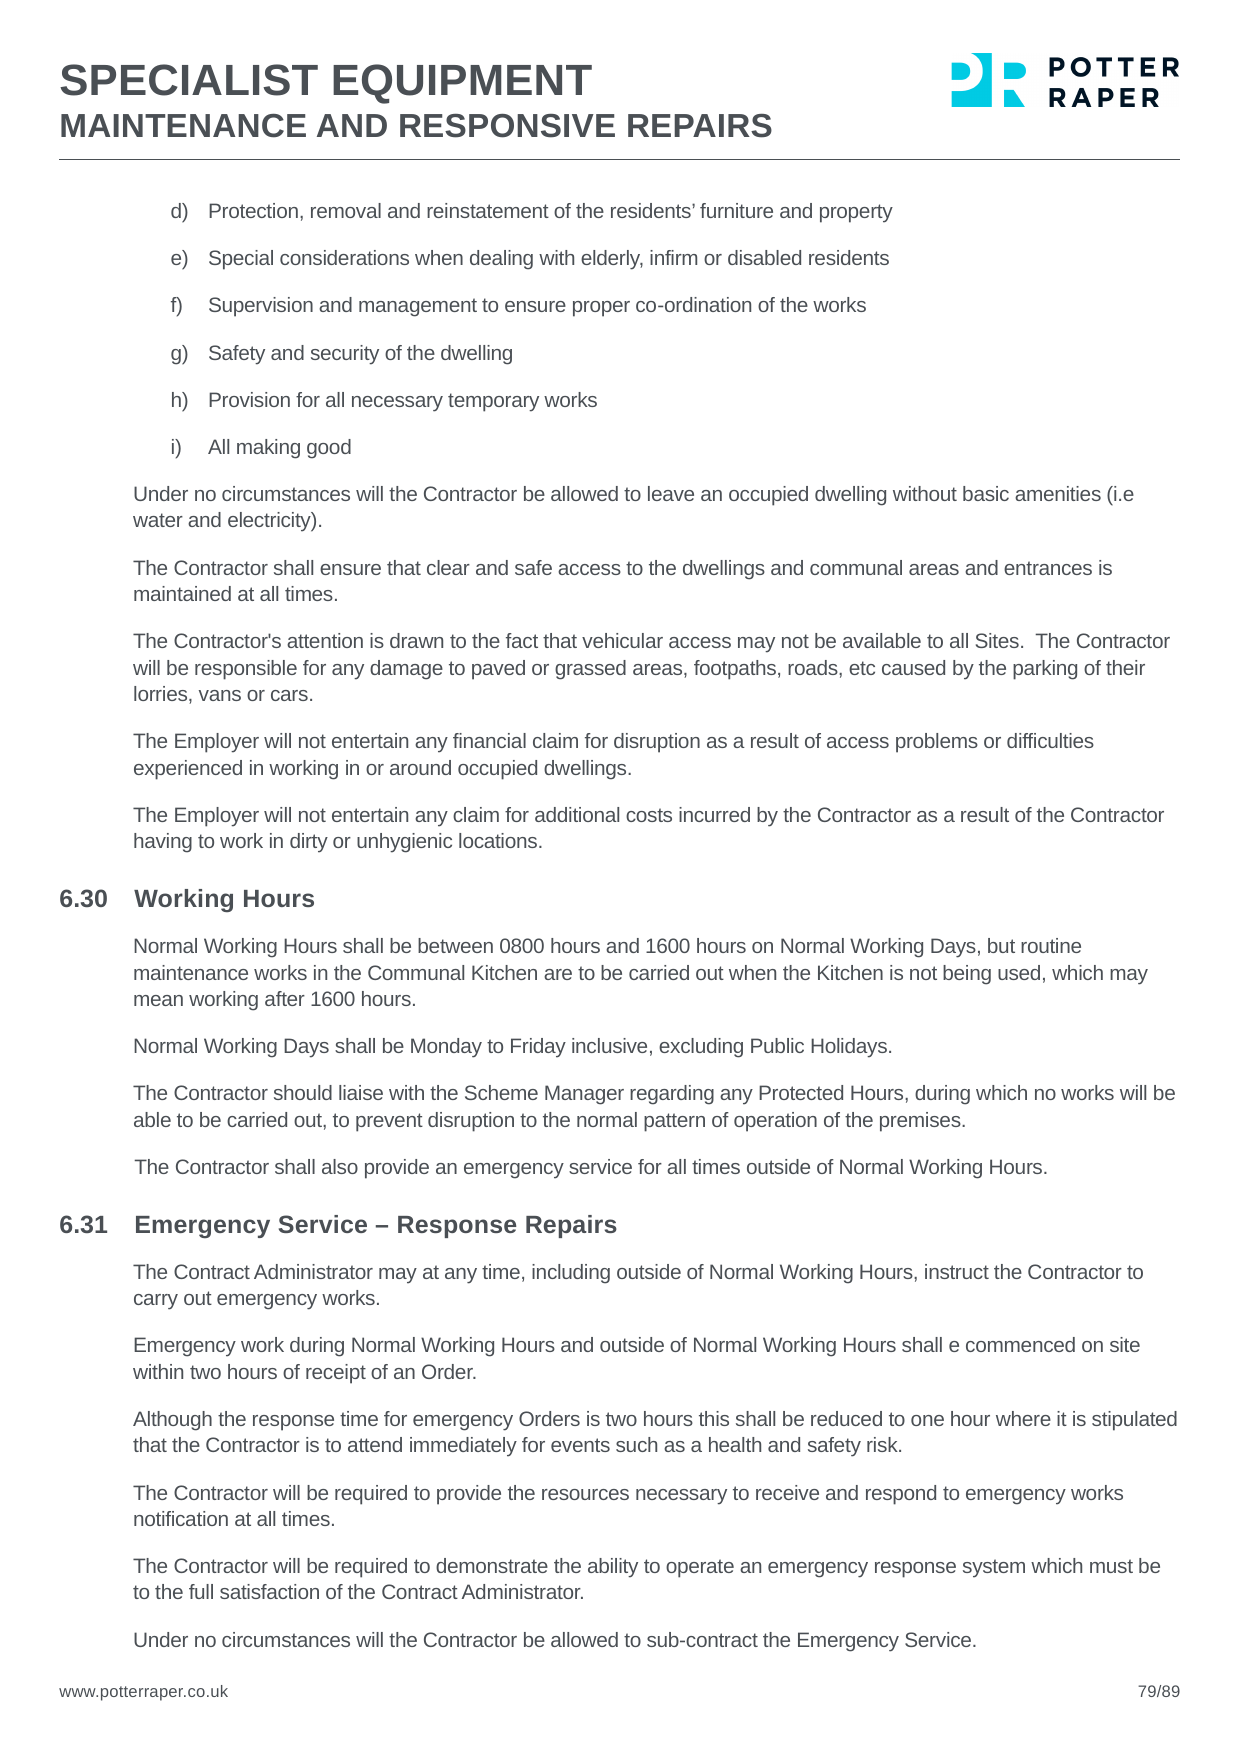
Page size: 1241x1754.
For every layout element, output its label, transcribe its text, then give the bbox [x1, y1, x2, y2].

subtitle Working Hours [59, 884, 1181, 913]
text The Contractor should liaise with the Scheme Manager regarding any Protected Hours, during which no works will be able to be carried out, to prevent disruption to the normal pattern of operation of the premises. [133, 1081, 1181, 1131]
list Safety and security of the dwelling [170, 340, 1181, 364]
text The Contract Administrator may at any time, including outside of Normal Working Hours, instruct the Contractor to carry out emergency works. [133, 1260, 1181, 1310]
subtitle Emergency Service – Response Repairs [59, 1210, 1181, 1239]
text Under no circumstances will the Contractor be allowed to sub-contract the Emergency Service. [133, 1627, 1181, 1651]
text Normal Working Hours shall be between 0800 hours and 1600 hours on Normal Working Days, but routine maintenance works in the Communal Kitchen are to be carried out when the Kitchen is not being used, which may mean working after 1600 hours. [133, 934, 1181, 1011]
text The Contractor shall ensure that clear and safe access to the dwellings and communal areas and entrances is maintained at all times. [133, 556, 1181, 606]
text Emergency work during Normal Working Hours and outside of Normal Working Hours shall e commenced on site within two hours of receipt of an Order. [133, 1333, 1181, 1383]
list Provision for all necessary temporary works [170, 388, 1181, 412]
text The Contractor will be required to demonstrate the ability to operate an emergency response system which must be to the full satisfaction of the Contract Administrator. [133, 1554, 1181, 1604]
list Supervision and management to ensure proper co-ordination of the works [170, 293, 1181, 317]
text The Employer will not entertain any claim for additional costs incurred by the Contractor as a result of the Contractor having to work in dirty or unhygienic locations. [133, 802, 1181, 853]
picture [951, 53, 1179, 107]
text The Contractor's attention is drawn to the fact that vehicular access may not be available to all Sites. The Contractor will be responsible for any damage to paved or grassed areas, footpaths, roads, etc caused by the parking of their lorries, vans or cars. [133, 629, 1181, 706]
text The Employer will not entertain any financial claim for disruption as a result of access problems or difficulties experienced in working in or around occupied dwellings. [133, 729, 1181, 779]
list Protection, removal and reinstatement of the residents’ furniture and property [170, 199, 1181, 223]
list Special considerations when dealing with elderly, infirm or disabled residents [170, 246, 1181, 270]
text The Contractor will be required to provide the resources necessary to receive and respond to emergency works notification at all times. [133, 1480, 1181, 1531]
text Although the response time for emergency Orders is two hours this shall be reduced to one hour where it is stipulated that the Contractor is to attend immediately for events such as a health and safety risk. [133, 1407, 1181, 1457]
text Normal Working Days shall be Monday to Friday inclusive, excluding Public Holidays. [133, 1034, 1181, 1058]
text Under no circumstances will the Contractor be allowed to leave an occupied dwelling without basic amenities (i.e water and electricity). [133, 482, 1181, 532]
text The Contractor shall also provide an emergency service for all times outside of Normal Working Hours. [133, 1154, 1181, 1178]
list All making good [170, 435, 1181, 459]
